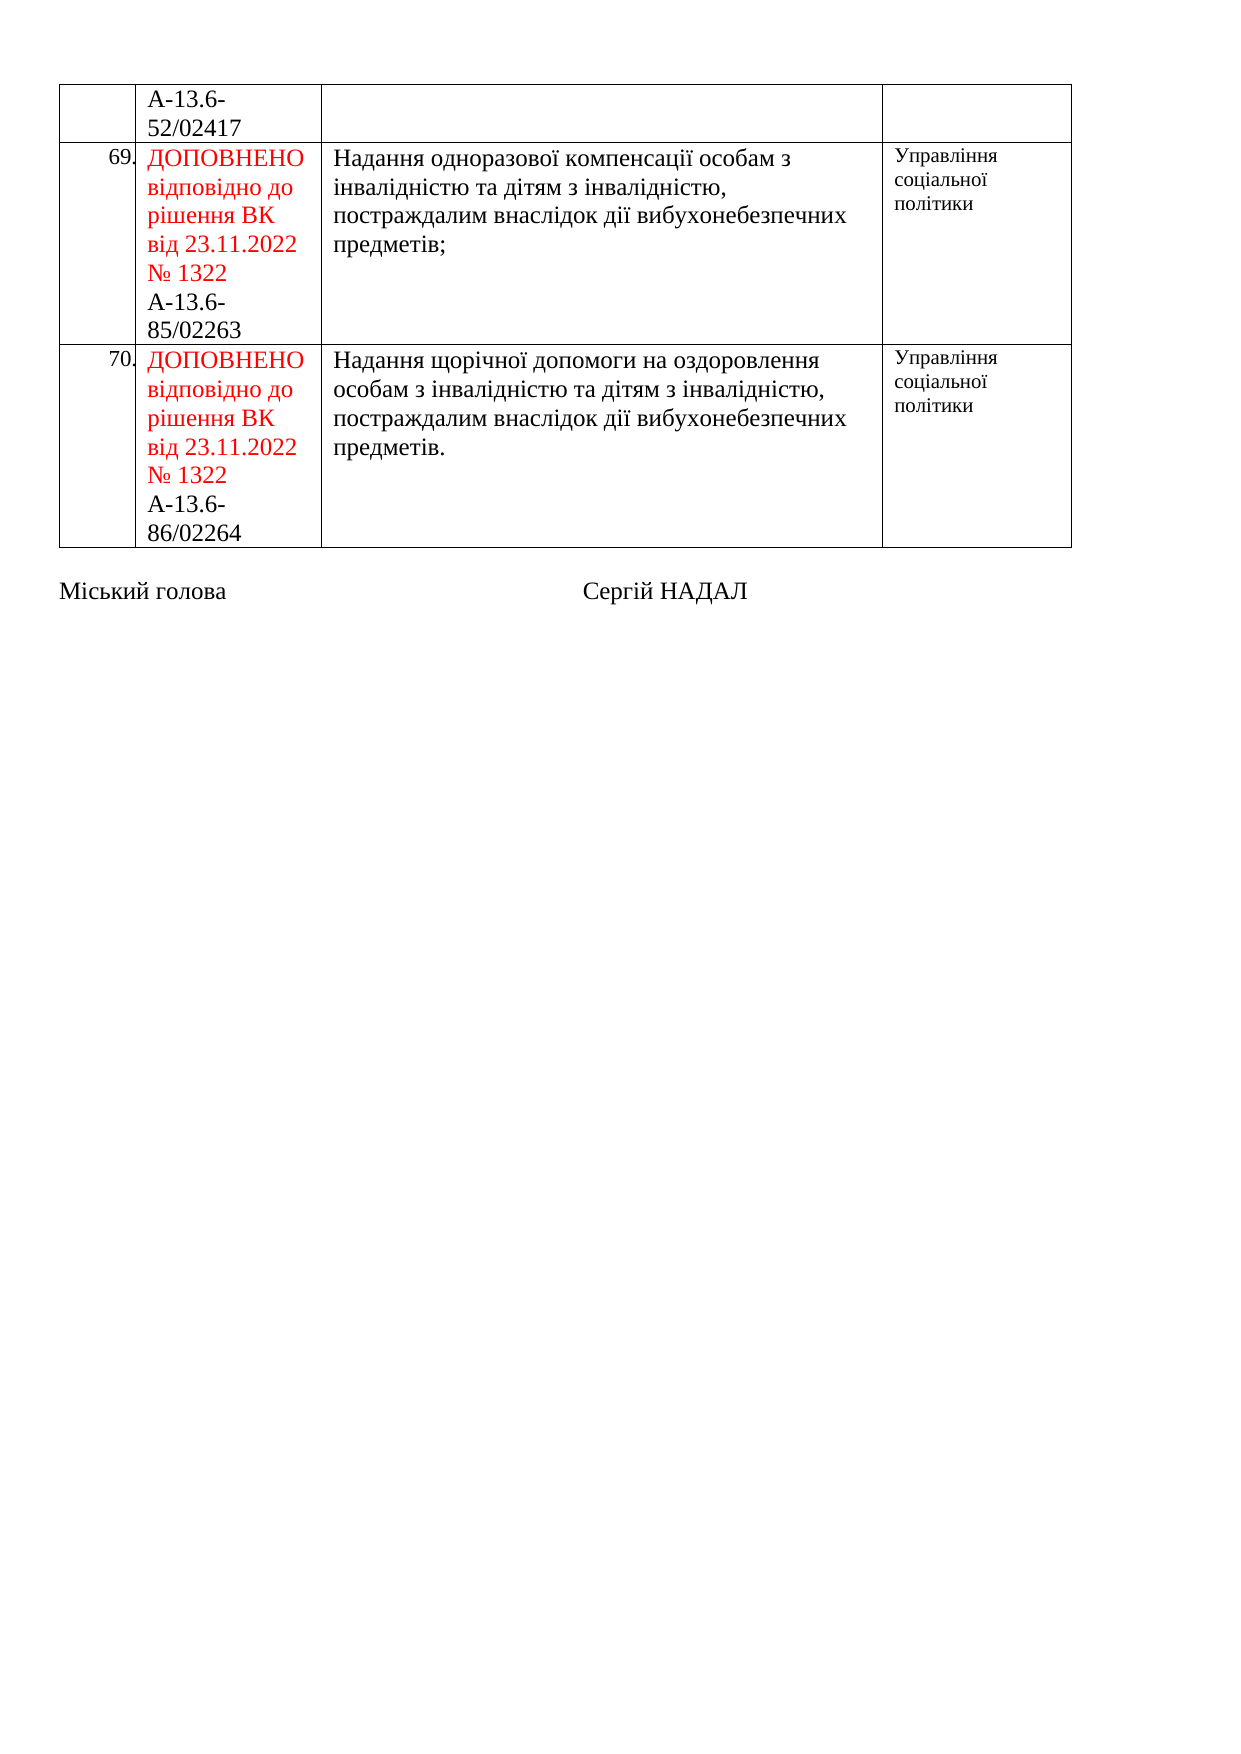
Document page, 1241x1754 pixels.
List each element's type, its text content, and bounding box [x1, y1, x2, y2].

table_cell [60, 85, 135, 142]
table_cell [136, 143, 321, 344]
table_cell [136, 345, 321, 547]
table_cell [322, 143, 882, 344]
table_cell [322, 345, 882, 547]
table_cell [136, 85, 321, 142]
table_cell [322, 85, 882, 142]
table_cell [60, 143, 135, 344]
text Міський голова Сергій НАДАЛ [59, 576, 1063, 605]
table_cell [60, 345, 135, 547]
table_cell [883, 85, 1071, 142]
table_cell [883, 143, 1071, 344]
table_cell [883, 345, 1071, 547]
